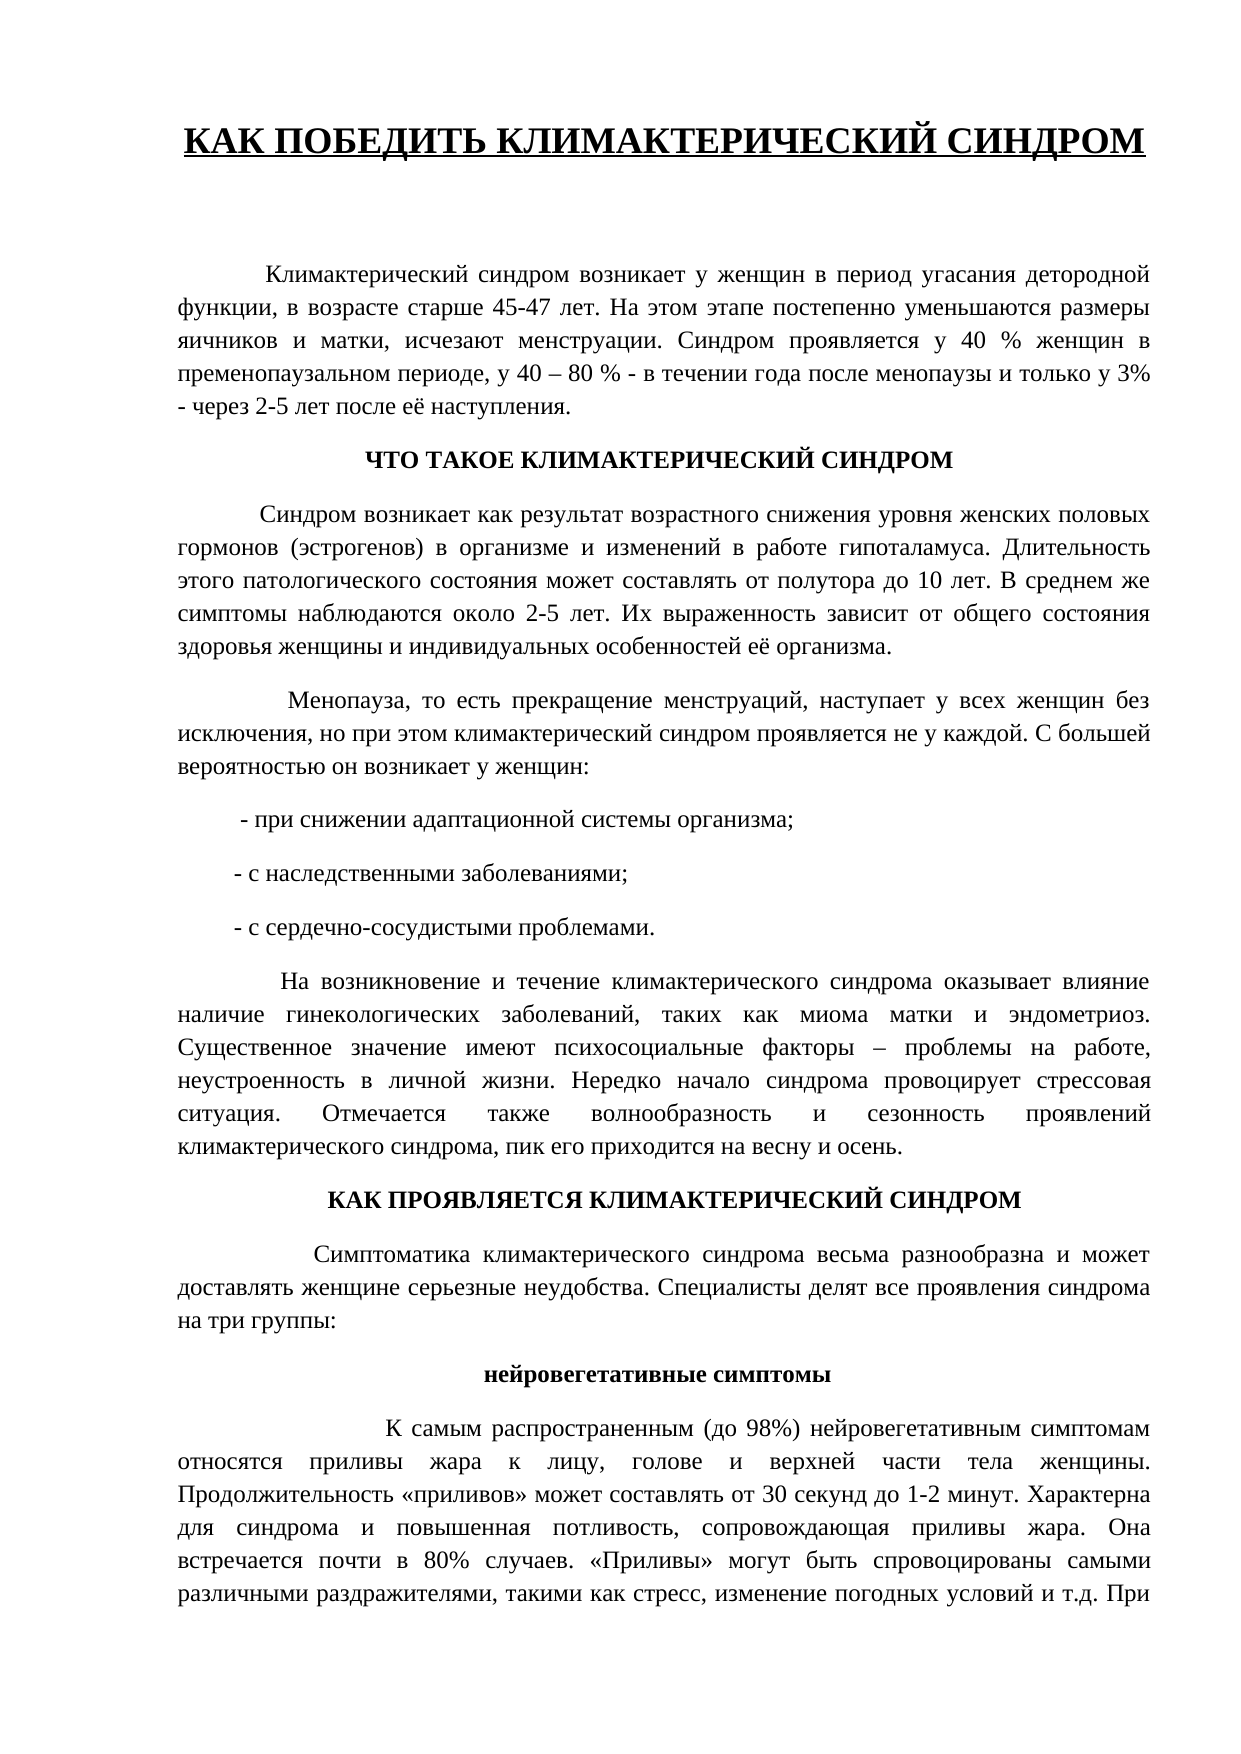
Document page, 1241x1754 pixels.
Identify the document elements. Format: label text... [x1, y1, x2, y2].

text Менопауза, то есть прекращение менструаций, наступает у всех женщин без исключения, но при этом климактерический синдром проявляется не у каждой. С большей вероятностью он возникает у женщин: [177, 685, 1152, 779]
text Симптоматика климактерического синдрома весьма разнообразна и может доставлять женщине серьезные неудобства. Специалисты делят все проявления синдрома на три группы: [177, 1239, 1152, 1334]
text Климактерический синдром возникает у женщин в период угасания детородной функции, в возрасте старше 45-47 лет. На этом этапе постепенно уменьшаются размеры яичников и матки, исчезают менструации. Синдром проявляется у 40 % женщин в пременопаузальном периоде, у 40 – 80 % - в течении года после менопаузы и только у 3% - через 2-5 лет после её наступления. [177, 259, 1152, 420]
text - с сердечно-сосудистыми проблемами. [177, 912, 1152, 941]
text КАК ПРОЯВЛЯЕТСЯ КЛИМАКТЕРИЧЕСКИЙ СИНДРОМ [177, 1185, 1152, 1214]
text КАК ПОБЕДИТЬ КЛИМАКТЕРИЧЕСКИЙ СИНДРОМ [177, 118, 1152, 161]
text нейровегетативные симптомы [177, 1359, 1152, 1388]
text - при снижении адаптационной системы организма; [177, 804, 1152, 833]
text Синдром возникает как результат возрастного снижения уровня женских половых гормонов (эстрогенов) в организме и изменений в работе гипоталамуса. Длительность этого патологического состояния может составлять от полутора до 10 лет. В среднем же симптомы наблюдаются около 2-5 лет. Их выраженность зависит от общего состояния здоровья женщины и индивидуальных особенностей её организма. [177, 499, 1152, 659]
text ЧТО ТАКОЕ КЛИМАКТЕРИЧЕСКИЙ СИНДРОМ [177, 445, 1152, 474]
text На возникновение и течение климактерического синдрома оказывает влияние наличие гинекологических заболеваний, таких как миома матки и эндометриоз. Существенное значение имеют психосоциальные факторы – проблемы на работе, неустроенность в личной жизни. Нередко начало синдрома провоцирует стрессовая ситуация. Отмечается также волнообразность и сезонность проявлений климактерического синдрома, пик его приходится на весну и осень. [177, 966, 1152, 1160]
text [177, 1413, 1152, 1607]
text - с наследственными заболеваниями; [177, 858, 1152, 887]
